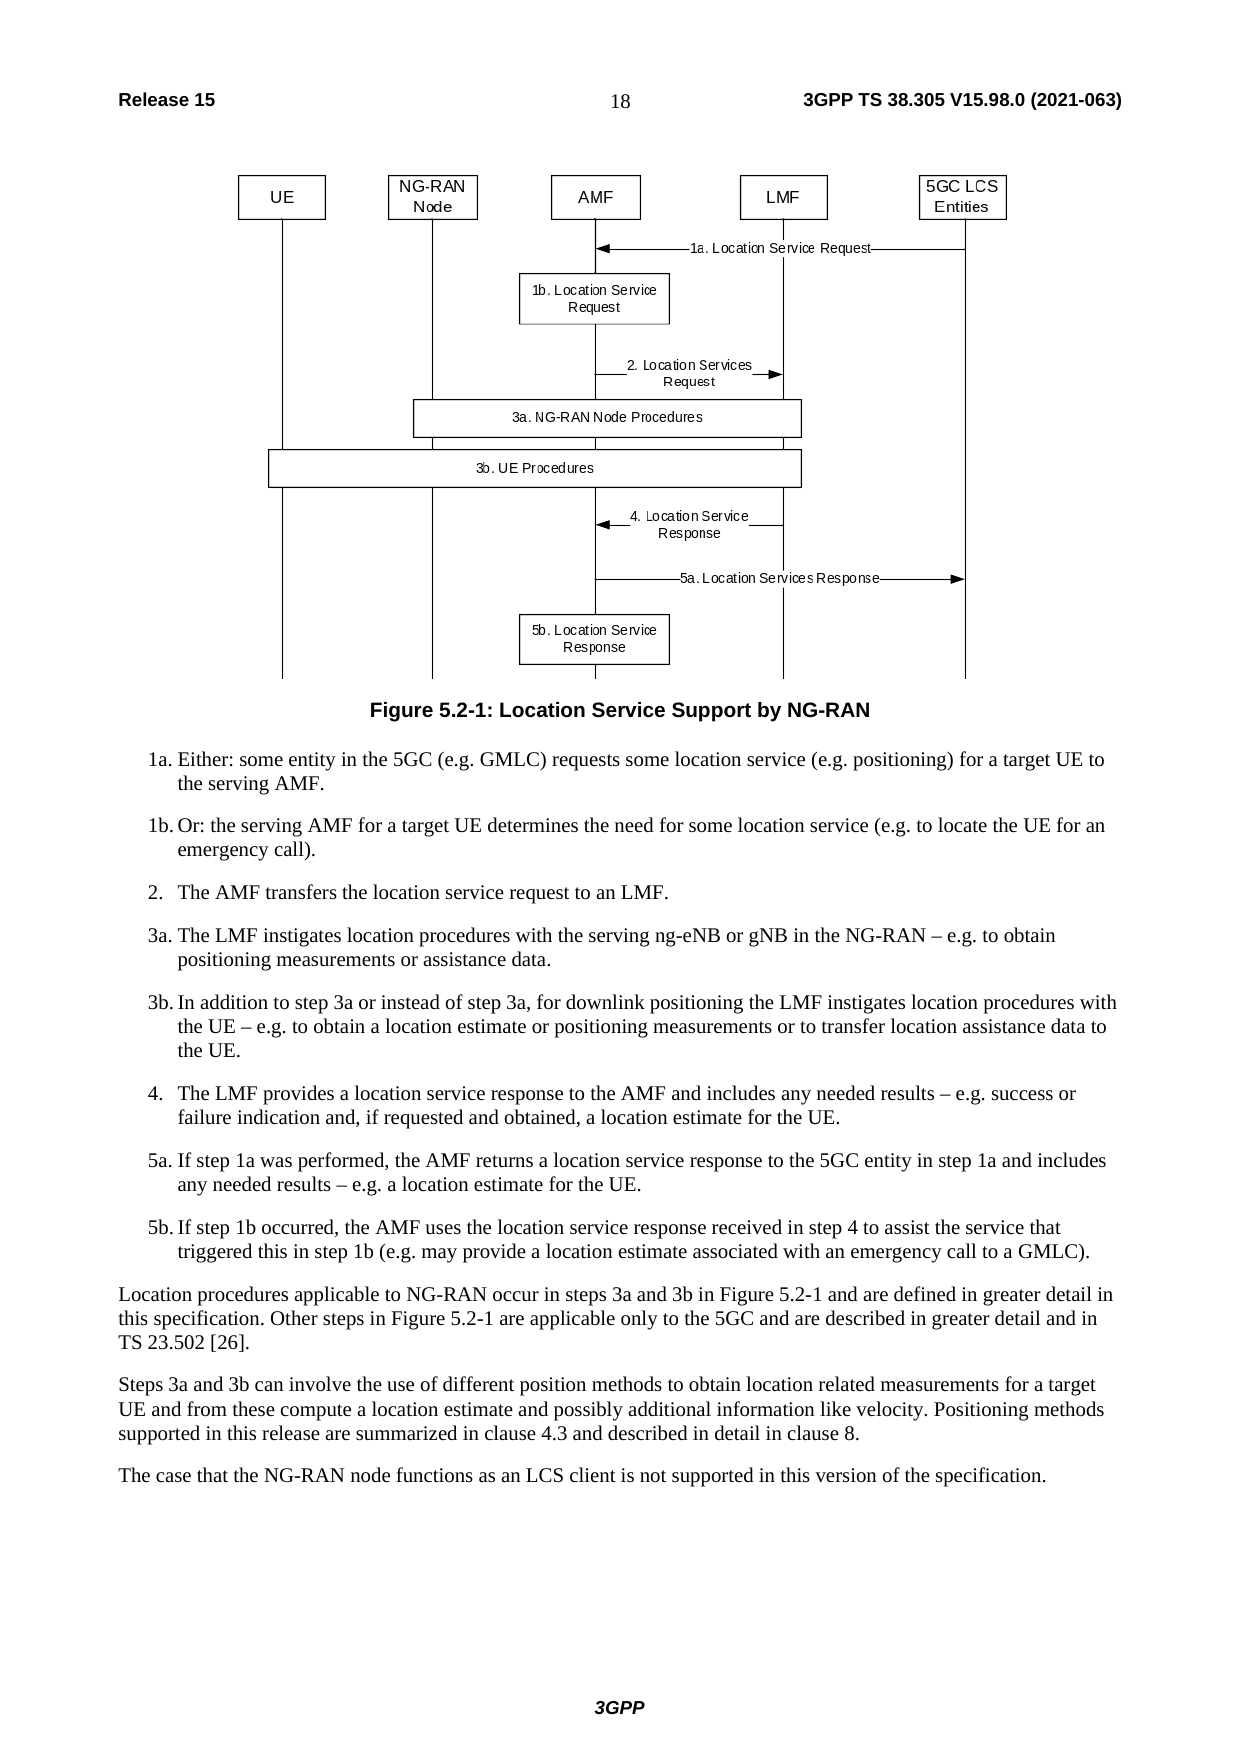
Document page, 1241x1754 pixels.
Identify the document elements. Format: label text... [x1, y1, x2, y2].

text 3b. In addition to step 3a or instead of step 3a, for downlink positioning the LMF instigates location procedures with the UE – e.g. to obtain a location estimate or positioning measurements or to transfer location assistance data to the UE. [148, 990, 1122, 1062]
text Figure 5.2-1: Location Service Support by NG-RAN [118, 697, 1122, 721]
text 1a. Either: some entity in the 5GC (e.g. GMLC) requests some location service (e.g. positioning) for a target UE to the serving AMF. [148, 746, 1122, 794]
text Location procedures applicable to NG-RAN occur in steps 3a and 3b in Figure 5.2-1 and are defined in greater detail in this specification. Other steps in Figure 5.2-1 are applicable only to the 5GC and are described in greater detail and in TS 23.502 [26]. [118, 1281, 1122, 1354]
text 2. The AMF transfers the location service request to an LMF. [148, 880, 1122, 904]
text Steps 3a and 3b can involve the use of different position methods to obtain location related measurements for a target UE and from these compute a location estimate and possibly additional information like velocity. Positioning methods supported in this release are summarized in clause 4.3 and described in detail in clause 8. [118, 1372, 1122, 1444]
text The case that the NG-RAN node functions as an LCS client is not supported in this version of the specification. [118, 1463, 1122, 1487]
text 5a. If step 1a was performed, the AMF returns a location service response to the 5GC entity in step 1a and includes any needed results – e.g. a location estimate for the UE. [148, 1148, 1122, 1196]
text 5b. If step 1b occurred, the AMF uses the location service response received in step 4 to assist the service that triggered this in step 1b (e.g. may provide a location estimate associated with an emergency call to a GMLC). [148, 1214, 1122, 1263]
text 4. The LMF provides a location service response to the AMF and includes any needed results – e.g. success or failure indication and, if requested and obtained, a location estimate for the UE. [148, 1081, 1122, 1129]
text 3a. The LMF instigates location procedures with the serving ng-eNB or gNB in the NG-RAN – e.g. to obtain positioning measurements or assistance data. [148, 923, 1122, 971]
text 1b. Or: the serving AMF for a target UE determines the need for some location service (e.g. to locate the UE for an emergency call). [148, 813, 1122, 861]
